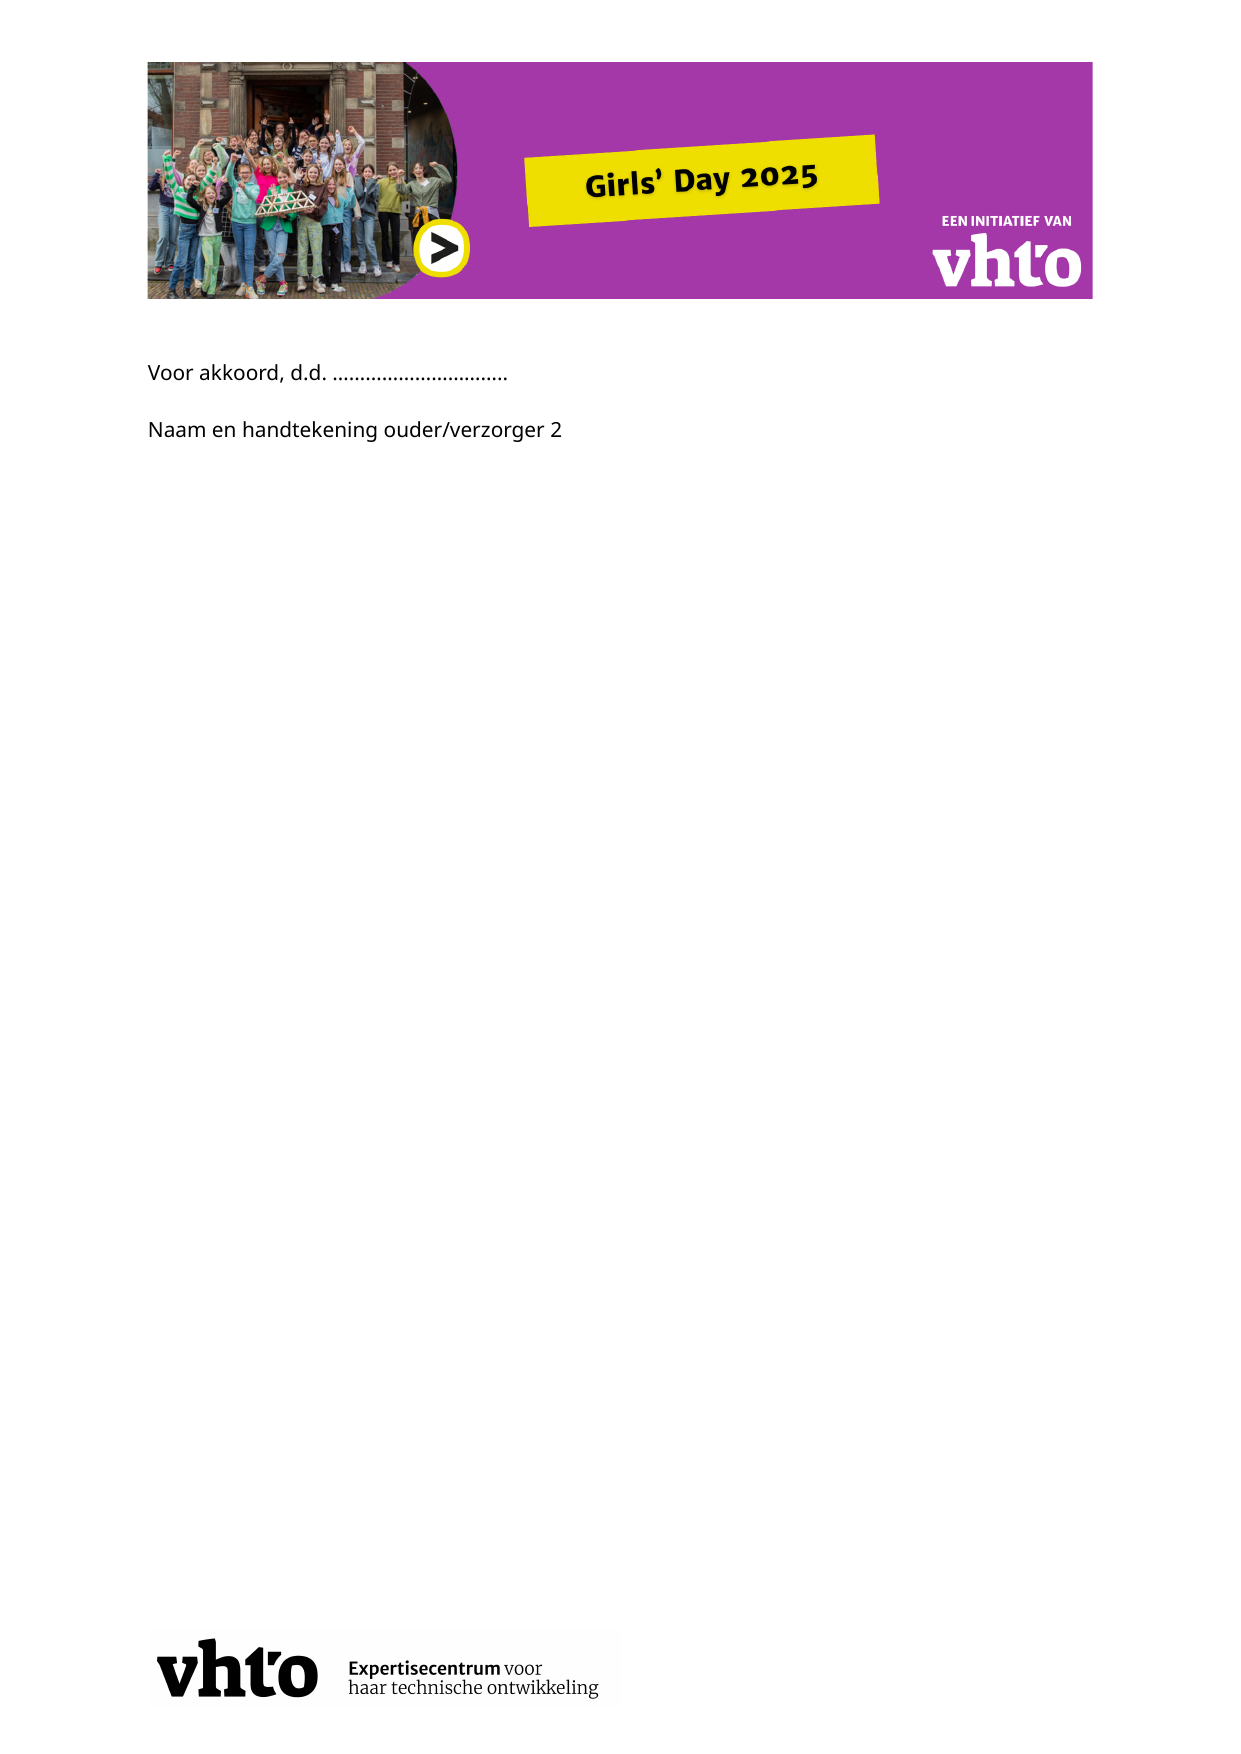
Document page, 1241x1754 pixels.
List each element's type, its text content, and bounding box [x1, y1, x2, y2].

picture [147, 62, 1093, 299]
text Voor akkoord, d.d. ………………………….. [148, 358, 1093, 387]
text Naam en handtekening ouder/verzorger 2 [148, 415, 1093, 444]
picture [147, 1628, 622, 1707]
